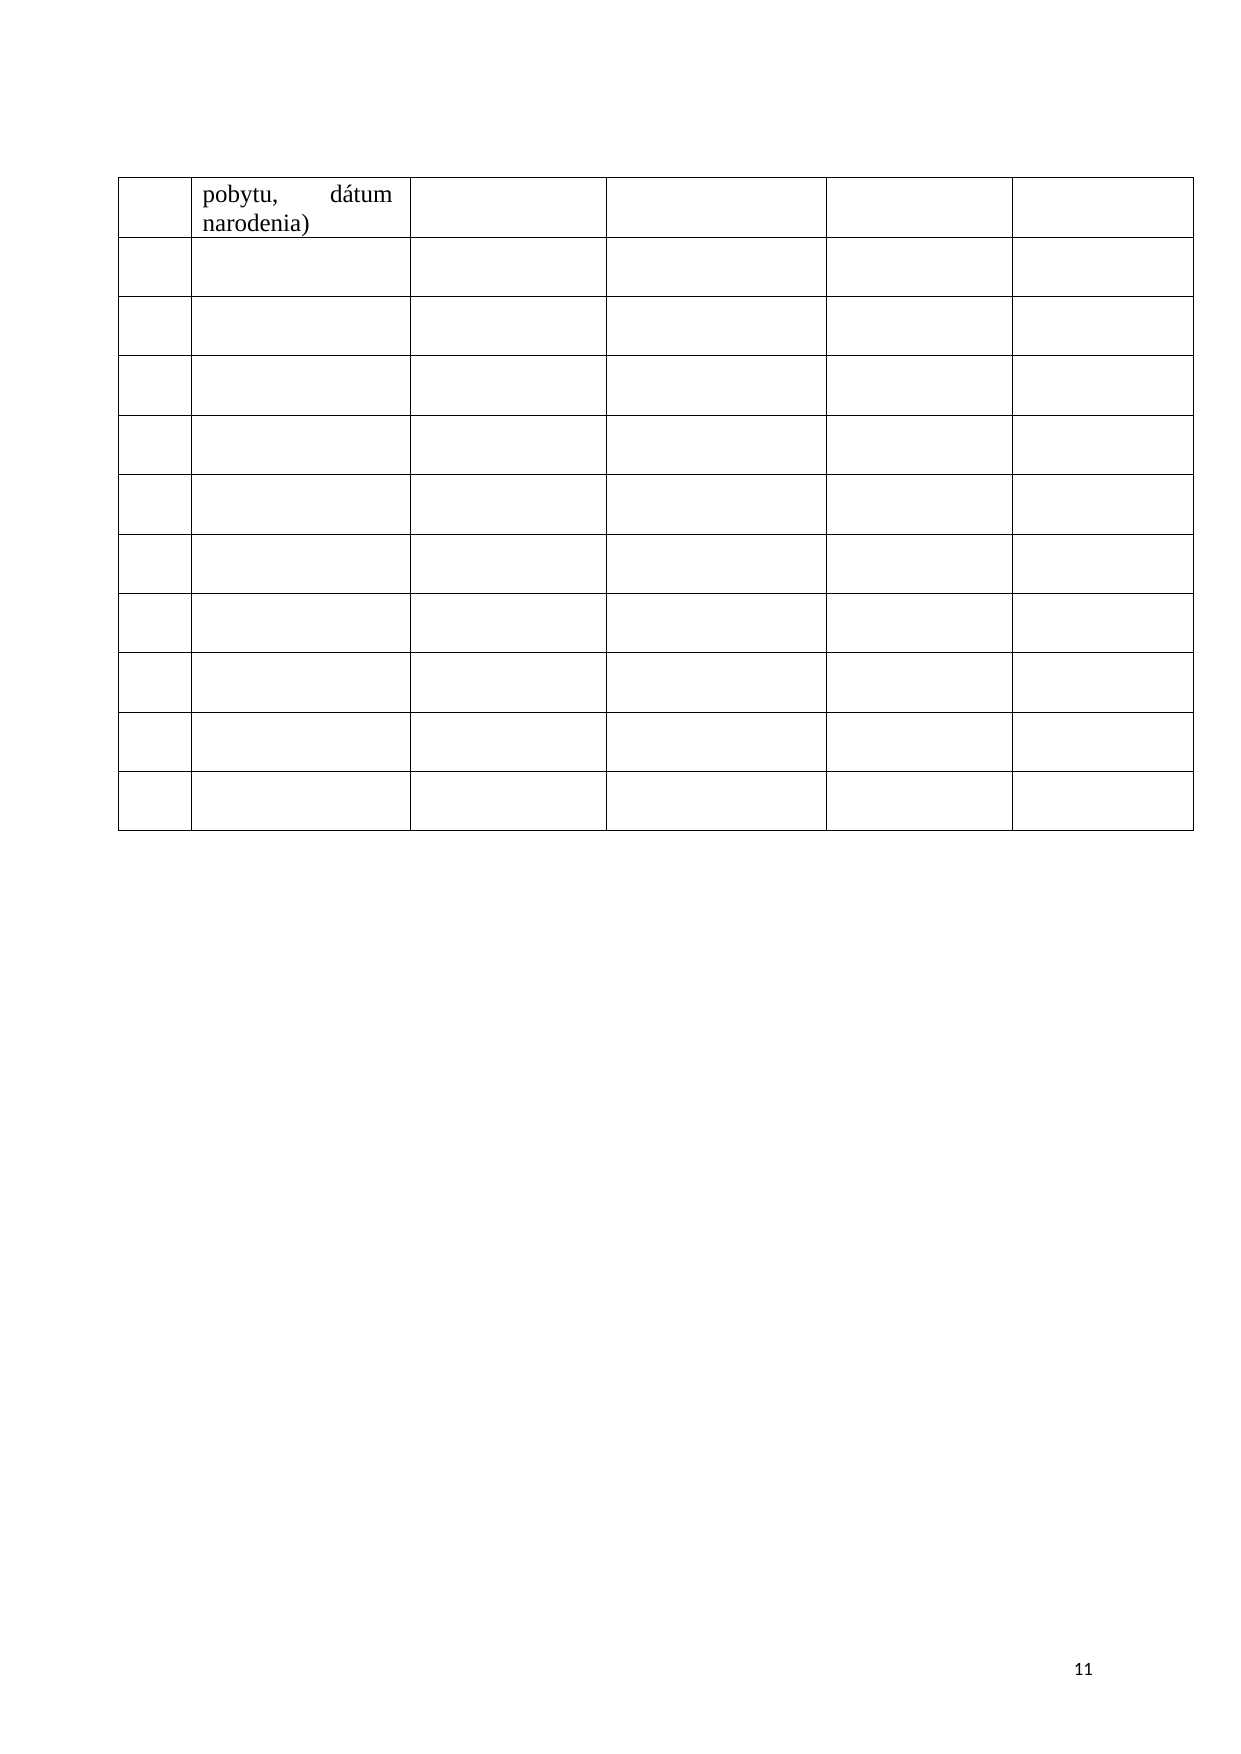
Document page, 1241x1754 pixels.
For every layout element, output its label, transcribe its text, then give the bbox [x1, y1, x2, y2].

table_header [1013, 178, 1193, 237]
table_cell [192, 653, 410, 712]
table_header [411, 178, 606, 237]
table_cell [119, 238, 191, 296]
table_cell [1013, 653, 1193, 712]
table_cell [192, 416, 410, 474]
table_cell [192, 297, 410, 355]
table_cell [1013, 416, 1193, 474]
table_cell [1013, 475, 1193, 533]
table_cell [607, 713, 826, 771]
table_cell [607, 594, 826, 652]
table_cell [607, 772, 826, 830]
table_cell [1013, 772, 1193, 830]
table_cell [192, 356, 410, 415]
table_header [192, 178, 410, 237]
table_cell [827, 238, 1012, 296]
table_cell [119, 475, 191, 533]
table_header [827, 178, 1012, 237]
table_cell [411, 416, 606, 474]
table_cell [411, 356, 606, 415]
table_cell [192, 535, 410, 593]
table_cell [411, 594, 606, 652]
table_cell [411, 772, 606, 830]
table_cell [607, 297, 826, 355]
table_cell [1013, 297, 1193, 355]
table_cell [192, 772, 410, 830]
table_cell [192, 594, 410, 652]
table_cell [119, 535, 191, 593]
table_cell [607, 535, 826, 593]
table_cell [411, 475, 606, 533]
table_cell [827, 594, 1012, 652]
table_cell [1013, 356, 1193, 415]
table_cell [411, 297, 606, 355]
table_cell [119, 297, 191, 355]
table_cell [827, 475, 1012, 533]
table_cell [119, 594, 191, 652]
table_cell [119, 713, 191, 771]
table_cell [1013, 594, 1193, 652]
table_header P.č. [119, 178, 191, 237]
table_cell [119, 772, 191, 830]
table_cell [827, 653, 1012, 712]
table_cell [827, 297, 1012, 355]
table_cell [411, 713, 606, 771]
table_cell [411, 238, 606, 296]
table_cell [607, 238, 826, 296]
table_cell [607, 475, 826, 533]
table_cell [192, 475, 410, 533]
table_cell [192, 238, 410, 296]
table_cell [192, 713, 410, 771]
table_cell [827, 416, 1012, 474]
table_cell [411, 535, 606, 593]
table_cell [827, 772, 1012, 830]
table_cell [119, 356, 191, 415]
table_cell [119, 416, 191, 474]
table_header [607, 178, 826, 237]
table_cell [827, 535, 1012, 593]
table_cell [1013, 535, 1193, 593]
table_cell [607, 356, 826, 415]
table_cell [827, 713, 1012, 771]
table_cell [119, 653, 191, 712]
table_cell [827, 356, 1012, 415]
table_cell [607, 416, 826, 474]
table_cell [1013, 238, 1193, 296]
table_cell [411, 653, 606, 712]
table_cell [607, 653, 826, 712]
table_cell [1013, 713, 1193, 771]
